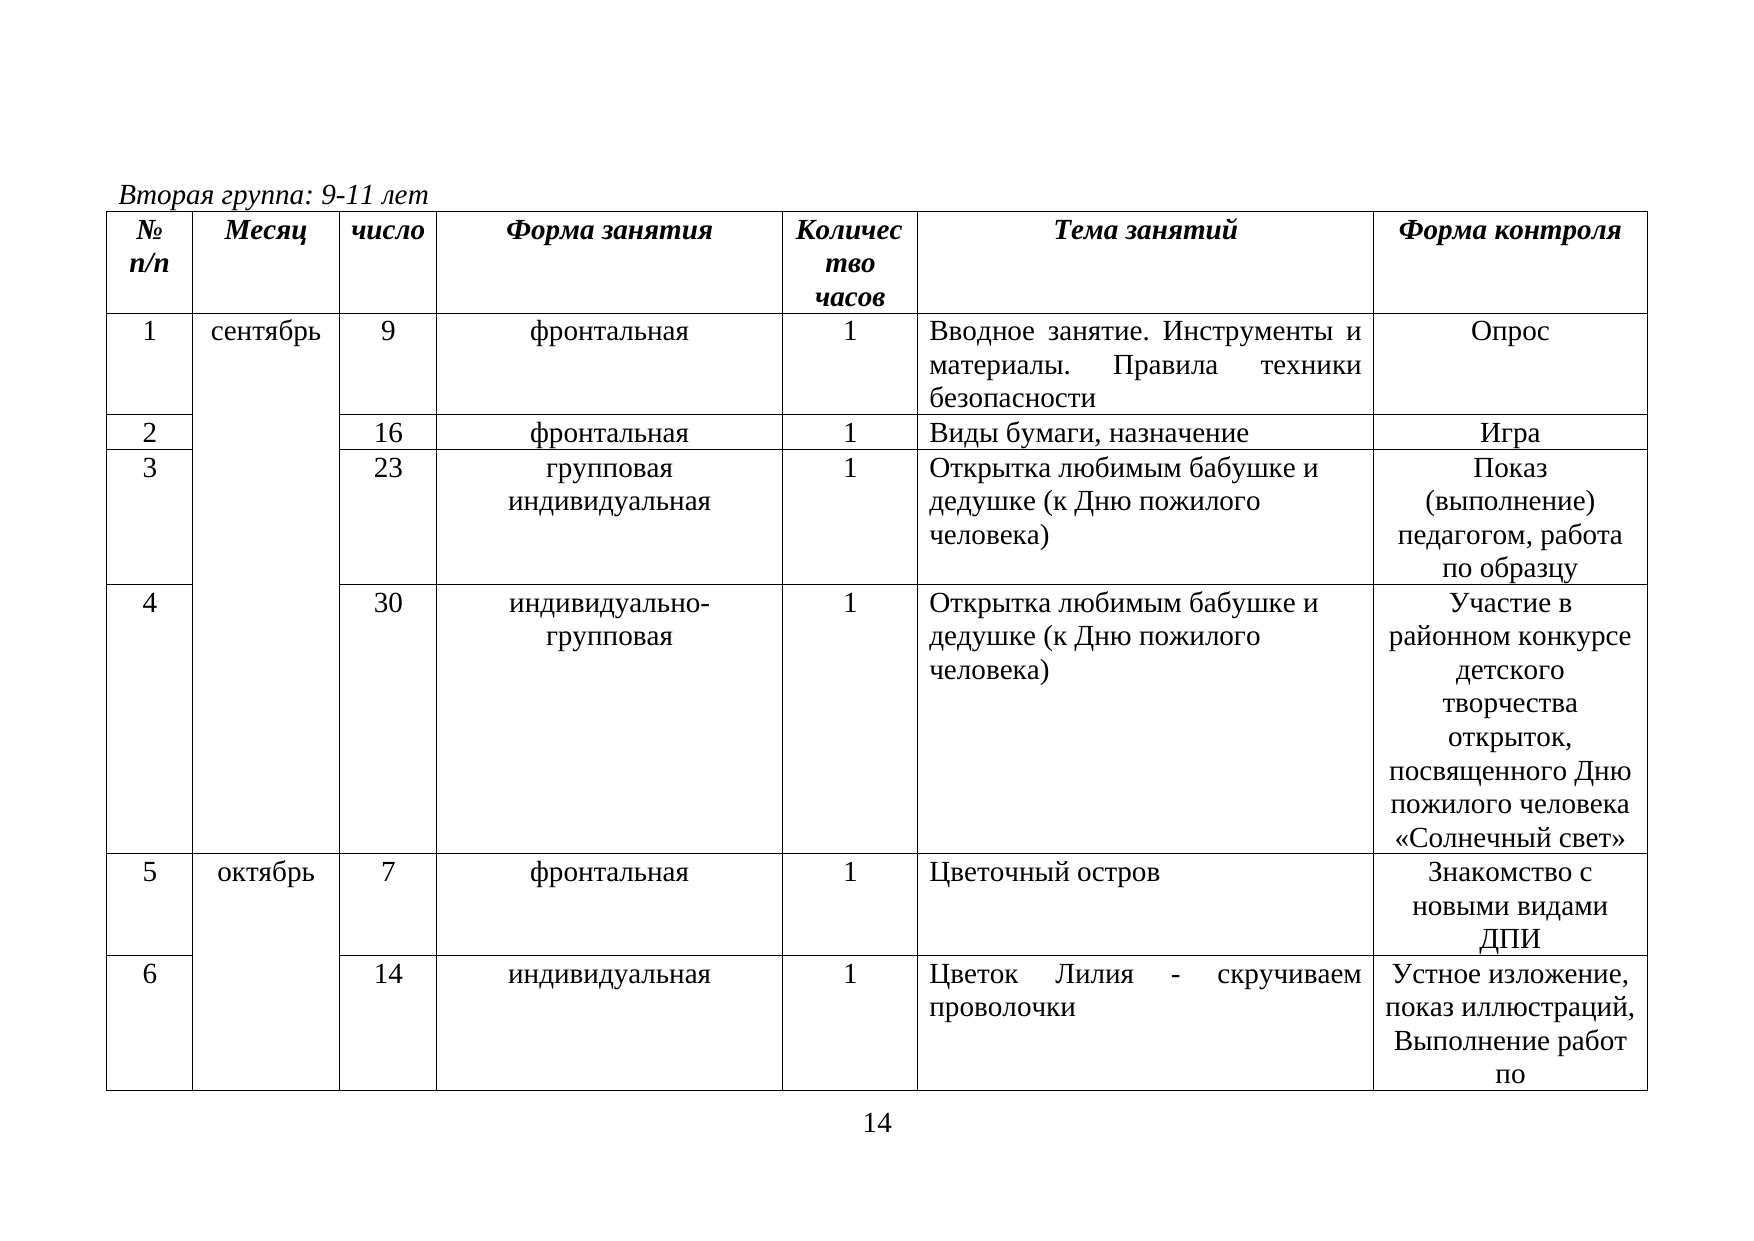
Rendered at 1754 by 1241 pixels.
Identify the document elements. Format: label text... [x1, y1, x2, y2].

table_cell Открытка любимым бабушке и дедушке (к Дню пожилого человека) [918, 450, 1373, 584]
table_cell 23 [340, 450, 436, 584]
table_header Месяц [193, 212, 339, 312]
table_cell сентябрь [193, 314, 339, 853]
table_cell индивидуальная [437, 956, 782, 1090]
table_cell 1 [783, 585, 917, 853]
table_cell фронтальная [437, 854, 782, 955]
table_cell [1374, 956, 1647, 1090]
table_cell 1 [107, 314, 192, 414]
table_cell Опрос [1374, 314, 1647, 414]
table_cell 9 [340, 314, 436, 414]
table_cell 1 [783, 450, 917, 584]
table_cell 1 [783, 415, 917, 449]
table_header число [340, 212, 436, 312]
table_cell 6 [107, 956, 192, 1090]
table_cell 1 [783, 314, 917, 414]
table_header Форма занятия [437, 212, 782, 312]
table_cell Цветочный остров [918, 854, 1373, 955]
table_cell 5 [107, 854, 192, 955]
table_header Количество часов [783, 212, 917, 312]
table_cell Виды бумаги, назначение [918, 415, 1373, 449]
table_cell 1 [783, 956, 917, 1090]
table_cell 14 [340, 956, 436, 1090]
table_cell групповая индивидуальная [437, 450, 782, 584]
table_cell 3 [107, 450, 192, 584]
table_header Форма контроля [1374, 212, 1647, 312]
table_cell индивидуально- групповая [437, 585, 782, 853]
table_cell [918, 956, 1373, 1090]
table_cell фронтальная [437, 415, 782, 449]
text Вторая группа: 9-11 лет [118, 177, 1636, 211]
table_cell Игра [1374, 415, 1647, 449]
table_cell октябрь [193, 854, 339, 1090]
table_cell 7 [340, 854, 436, 955]
table_cell 4 [107, 585, 192, 853]
table_cell Знакомство с новыми видами ДПИ [1374, 854, 1647, 955]
table_cell 1 [783, 854, 917, 955]
table_cell 30 [340, 585, 436, 853]
table_cell 16 [340, 415, 436, 449]
table_cell 2 [107, 415, 192, 449]
table_header № п/п [107, 212, 192, 312]
table_cell фронтальная [437, 314, 782, 414]
table_cell Показ (выполнение) педагогом, работа по образцу [1374, 450, 1647, 584]
table_header Тема занятий [918, 212, 1373, 312]
table_cell Открытка любимым бабушке и дедушке (к Дню пожилого человека) [918, 585, 1373, 853]
table_cell Участие в районном конкурсе детского творчества открыток, посвященного Дню пожилого человека «Солнечный свет» [1374, 585, 1647, 853]
table_cell Вводное занятие. Инструменты и материалы. Правила техники безопасности [918, 314, 1373, 414]
